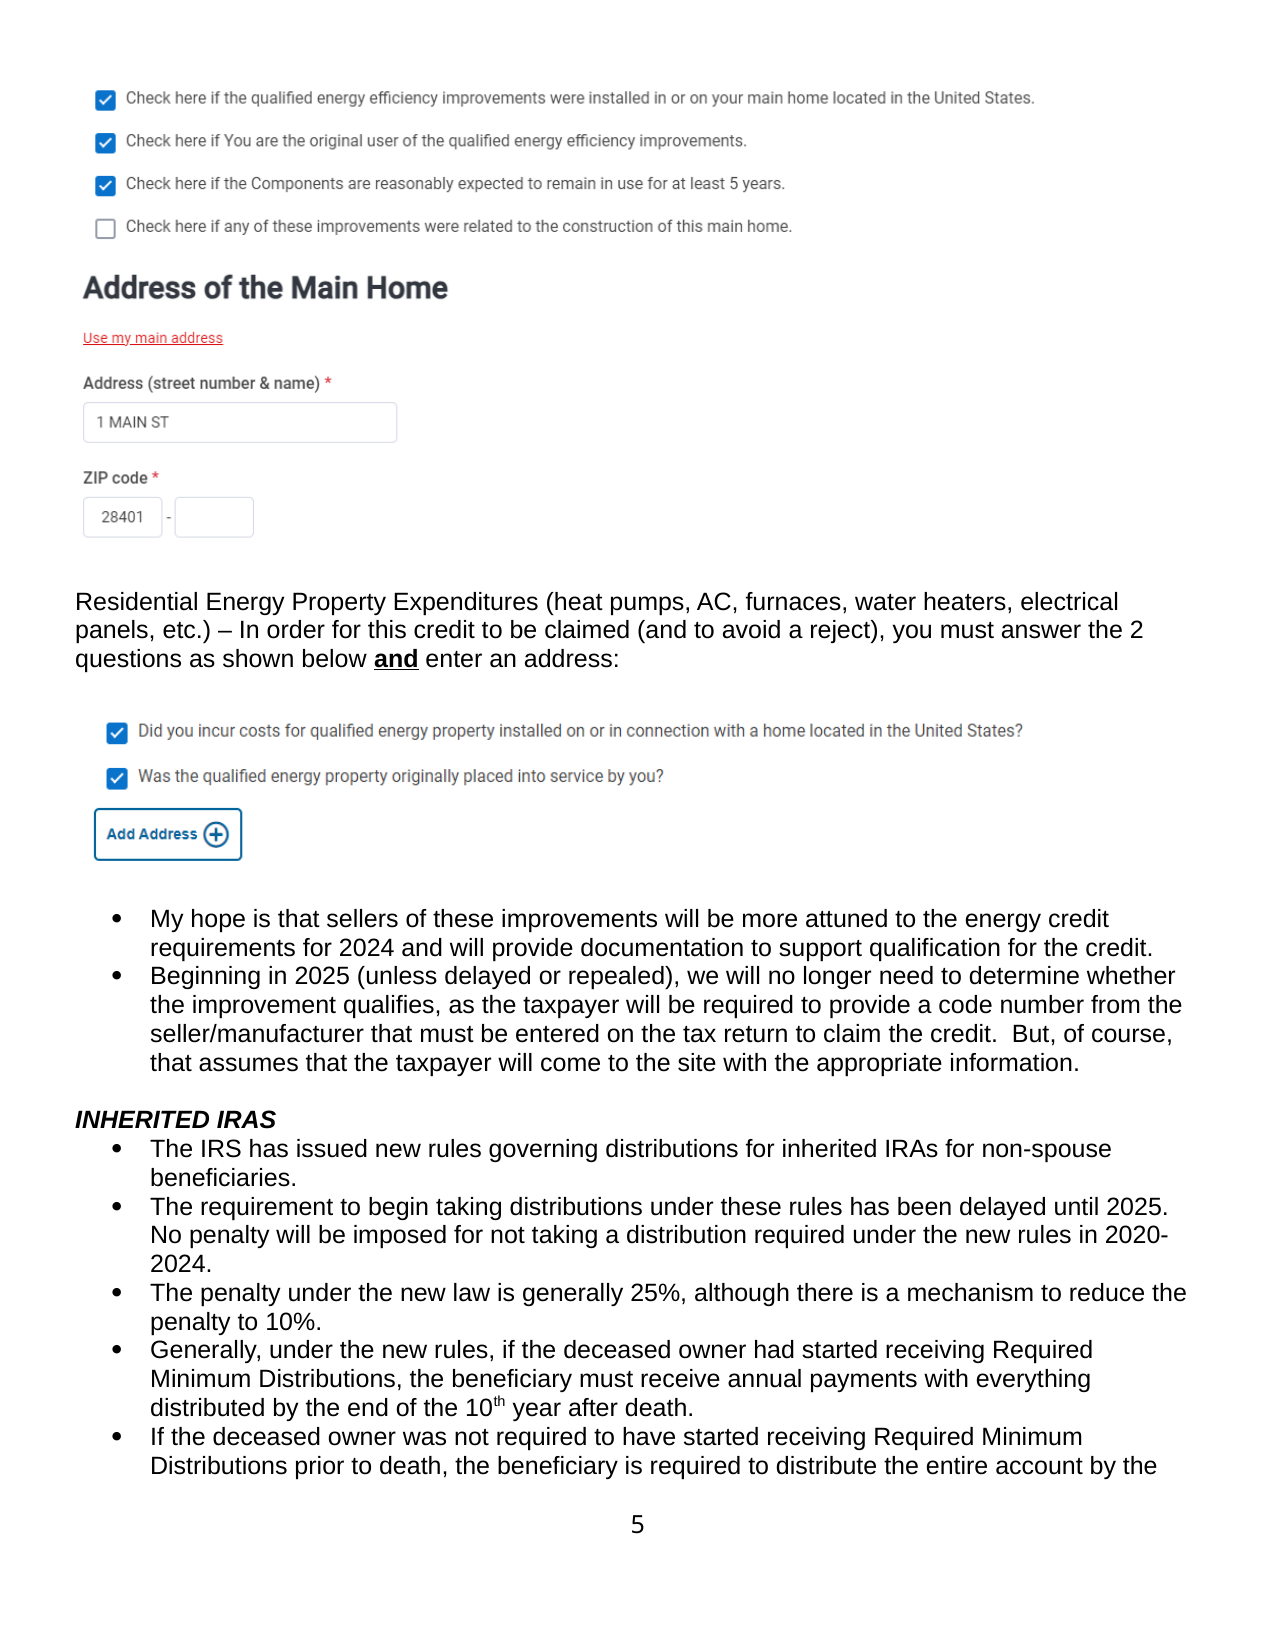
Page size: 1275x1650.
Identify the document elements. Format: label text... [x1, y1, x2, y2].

list The requirement to begin taking distributions under these rules has been delayed until 2025. No penalty will be imposed for not taking a distribution required under the new rules in 2020-2024. [112, 1192, 1200, 1278]
picture [75, 701, 1043, 875]
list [112, 1422, 1200, 1479]
text INHERITED IRAS [75, 1105, 1200, 1134]
picture [75, 75, 1041, 558]
list Beginning in 2025 (unless delayed or repealed), we will no longer need to determine whether the improvement qualifies, as the taxpayer will be required to provide a code number from the seller/manufacturer that must be entered on the tax return to claim the credit. But, of course, that assumes that the taxpayer will come to the site with the appropriate information. [112, 961, 1200, 1076]
text Residential Energy Property Expenditures (heat pumps, AC, furnaces, water heaters, electrical panels, etc.) – In order for this credit to be claimed (and to avoid a reject), you must answer the 2 questions as shown below and enter an address: [75, 587, 1200, 673]
list Generally, under the new rules, if the deceased owner had started receiving Required Minimum Distributions, the beneficiary must receive annual payments with everything distributed by the end of the 10th year after death. [112, 1336, 1200, 1422]
list My hope is that sellers of these improvements will be more attuned to the energy credit requirements for 2024 and will provide documentation to support qualification for the credit. [112, 904, 1200, 961]
list The penalty under the new law is generally 25%, although there is a mechanism to reduce the penalty to 10%. [112, 1278, 1200, 1336]
list The IRS has issued new rules governing distributions for inherited IRAs for non-spouse beneficiaries. [112, 1134, 1200, 1192]
